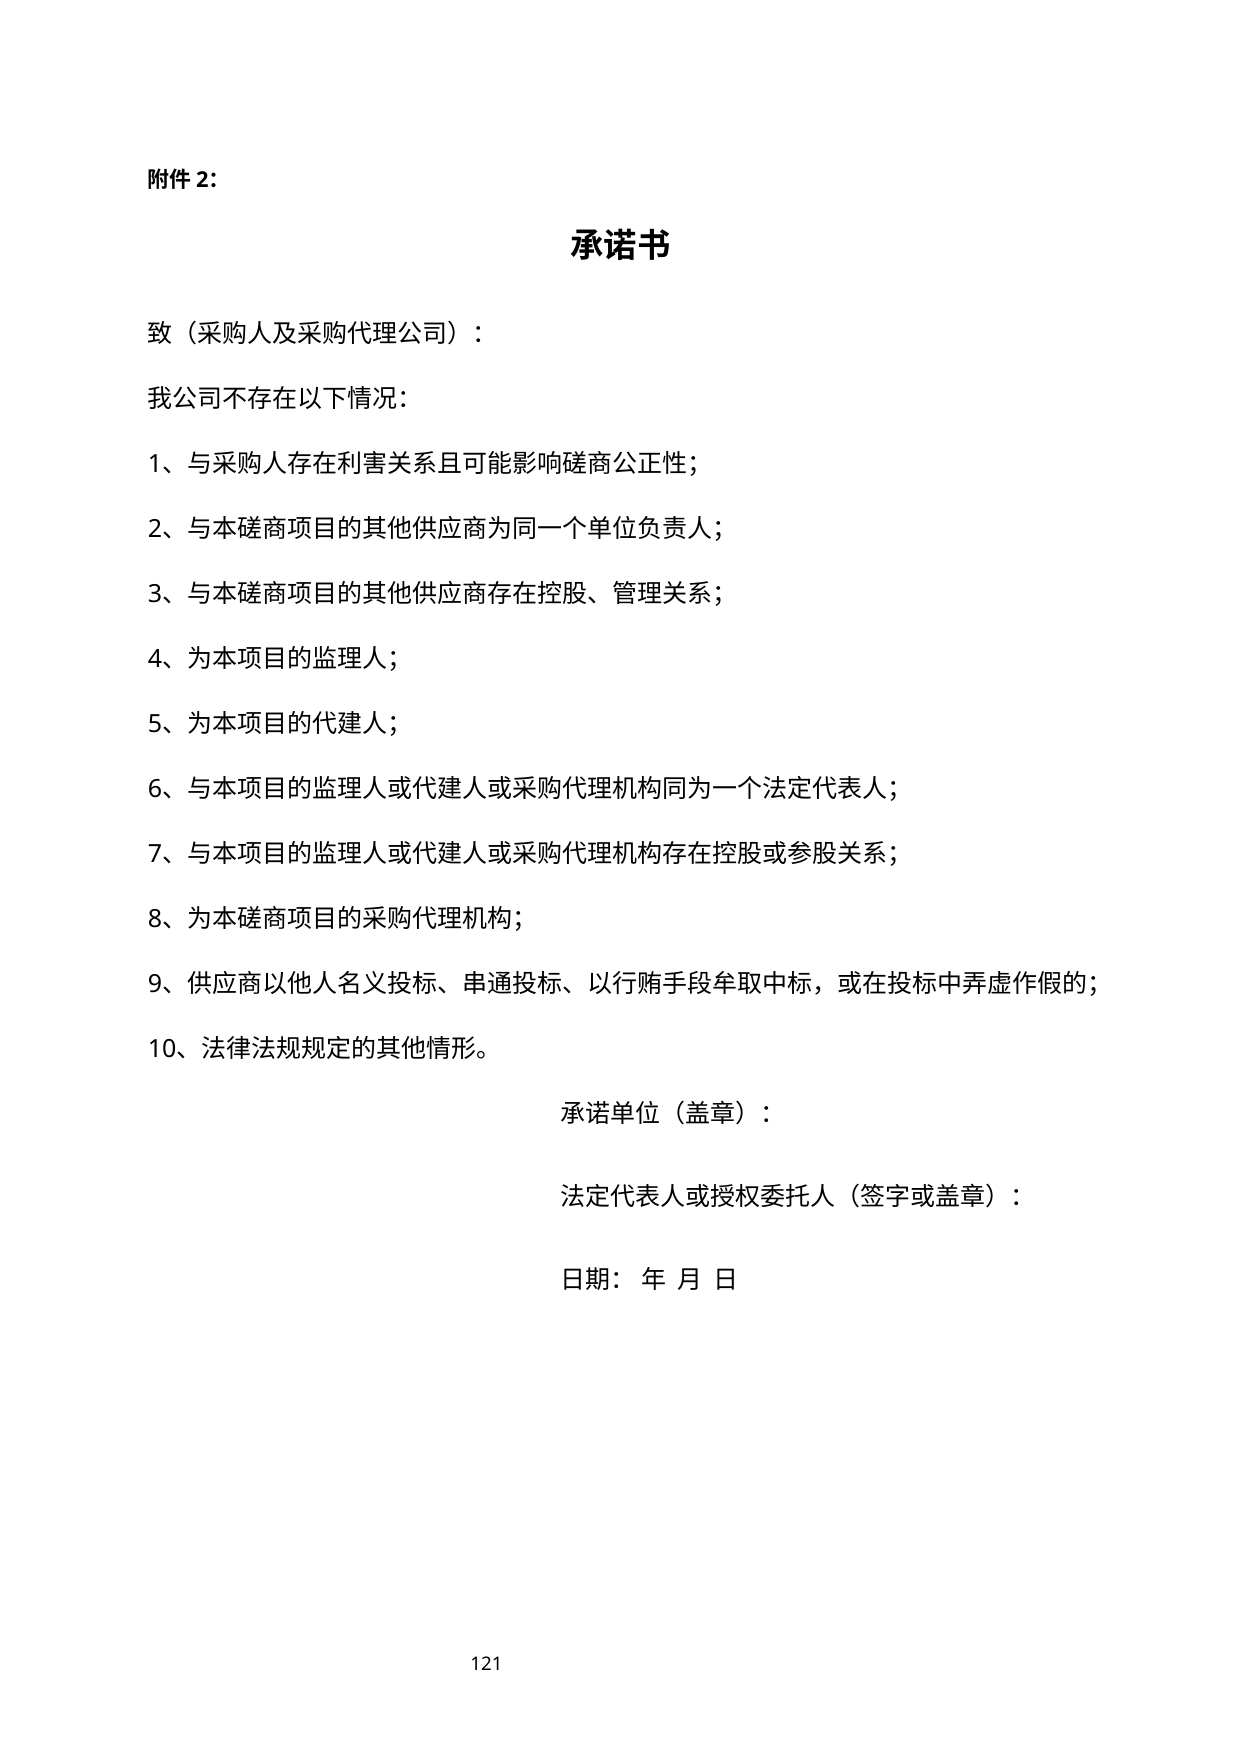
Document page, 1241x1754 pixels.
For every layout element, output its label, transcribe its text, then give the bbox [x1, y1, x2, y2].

text 承诺书 [148, 210, 1092, 275]
text 9、供应商以他人名义投标、串通投标、以行贿手段牟取中标，或在投标中弄虚作假的； [148, 949, 1088, 1014]
text 1、与采购人存在利害关系且可能影响磋商公正性； [148, 429, 1088, 494]
text 8、为本磋商项目的采购代理机构； [148, 884, 1088, 949]
text 承诺单位（盖章）： [148, 1079, 1092, 1144]
text 3、与本磋商项目的其他供应商存在控股、管理关系； [148, 559, 1088, 624]
text 致（采购人及采购代理公司）： [148, 299, 1088, 364]
text 日期： 年 月 日 [148, 1246, 1092, 1311]
text 2、与本磋商项目的其他供应商为同一个单位负责人； [148, 494, 1088, 559]
text 法定代表人或授权委托人（签字或盖章）： [148, 1162, 1092, 1227]
text 4、为本项目的监理人； [148, 624, 1088, 689]
text 10、法律法规规定的其他情形。 [148, 1014, 1088, 1079]
text 附件2： [148, 162, 1092, 194]
text 5、为本项目的代建人； [148, 689, 1088, 754]
text 我公司不存在以下情况： [148, 364, 1088, 429]
text 6、与本项目的监理人或代建人或采购代理机构同为一个法定代表人； [148, 754, 1088, 819]
text 7、与本项目的监理人或代建人或采购代理机构存在控股或参股关系； [148, 819, 1088, 884]
